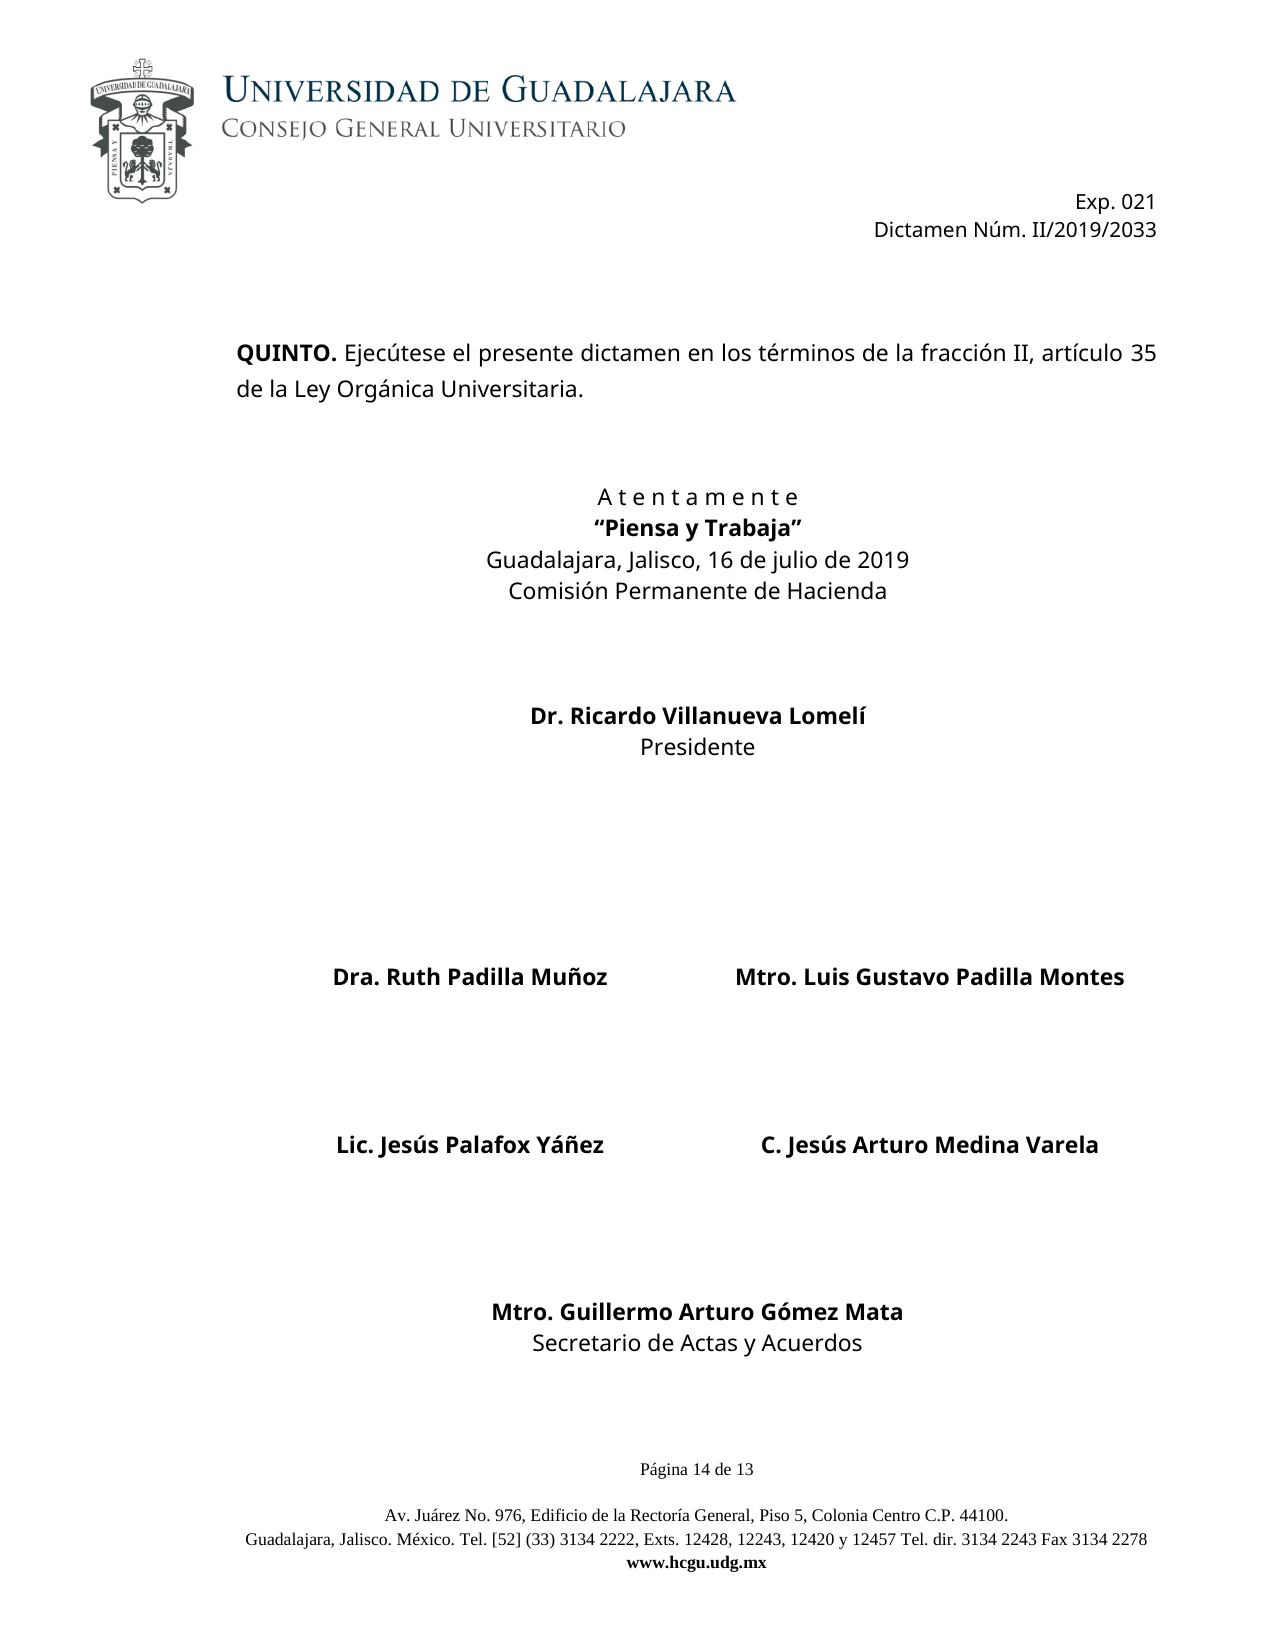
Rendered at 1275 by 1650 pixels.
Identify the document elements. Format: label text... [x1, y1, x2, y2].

text Dr. Ricardo Villanueva Lomelí [236, 700, 1159, 731]
text Presidente [236, 731, 1159, 762]
table_header Mtro. Luis Gustavo Padilla Montes [701, 825, 1156, 992]
text QUINTO. Ejecútese el presente dictamen en los términos de la fracción II, artículo 35 de la Ley Orgánica Universitaria. [236, 337, 1157, 404]
text A t e n t a m e n t e [236, 481, 1159, 512]
table_cell C. Jesús Arturo Medina Varela [701, 992, 1156, 1160]
text “Piensa y Trabaja” [236, 512, 1159, 543]
table_cell Lic. Jesús Palafox Yáñez [236, 992, 701, 1160]
text Comisión Permanente de Hacienda [236, 575, 1159, 606]
picture [2, 0, 1275, 264]
text Guadalajara, Jalisco, 16 de julio de 2019 [236, 543, 1159, 575]
table_header Dra. Ruth Padilla Muñoz [236, 825, 701, 992]
table_cell Mtro. Guillermo Arturo Gómez Mata Secretario de Actas y Acuerdos [236, 1160, 1156, 1358]
